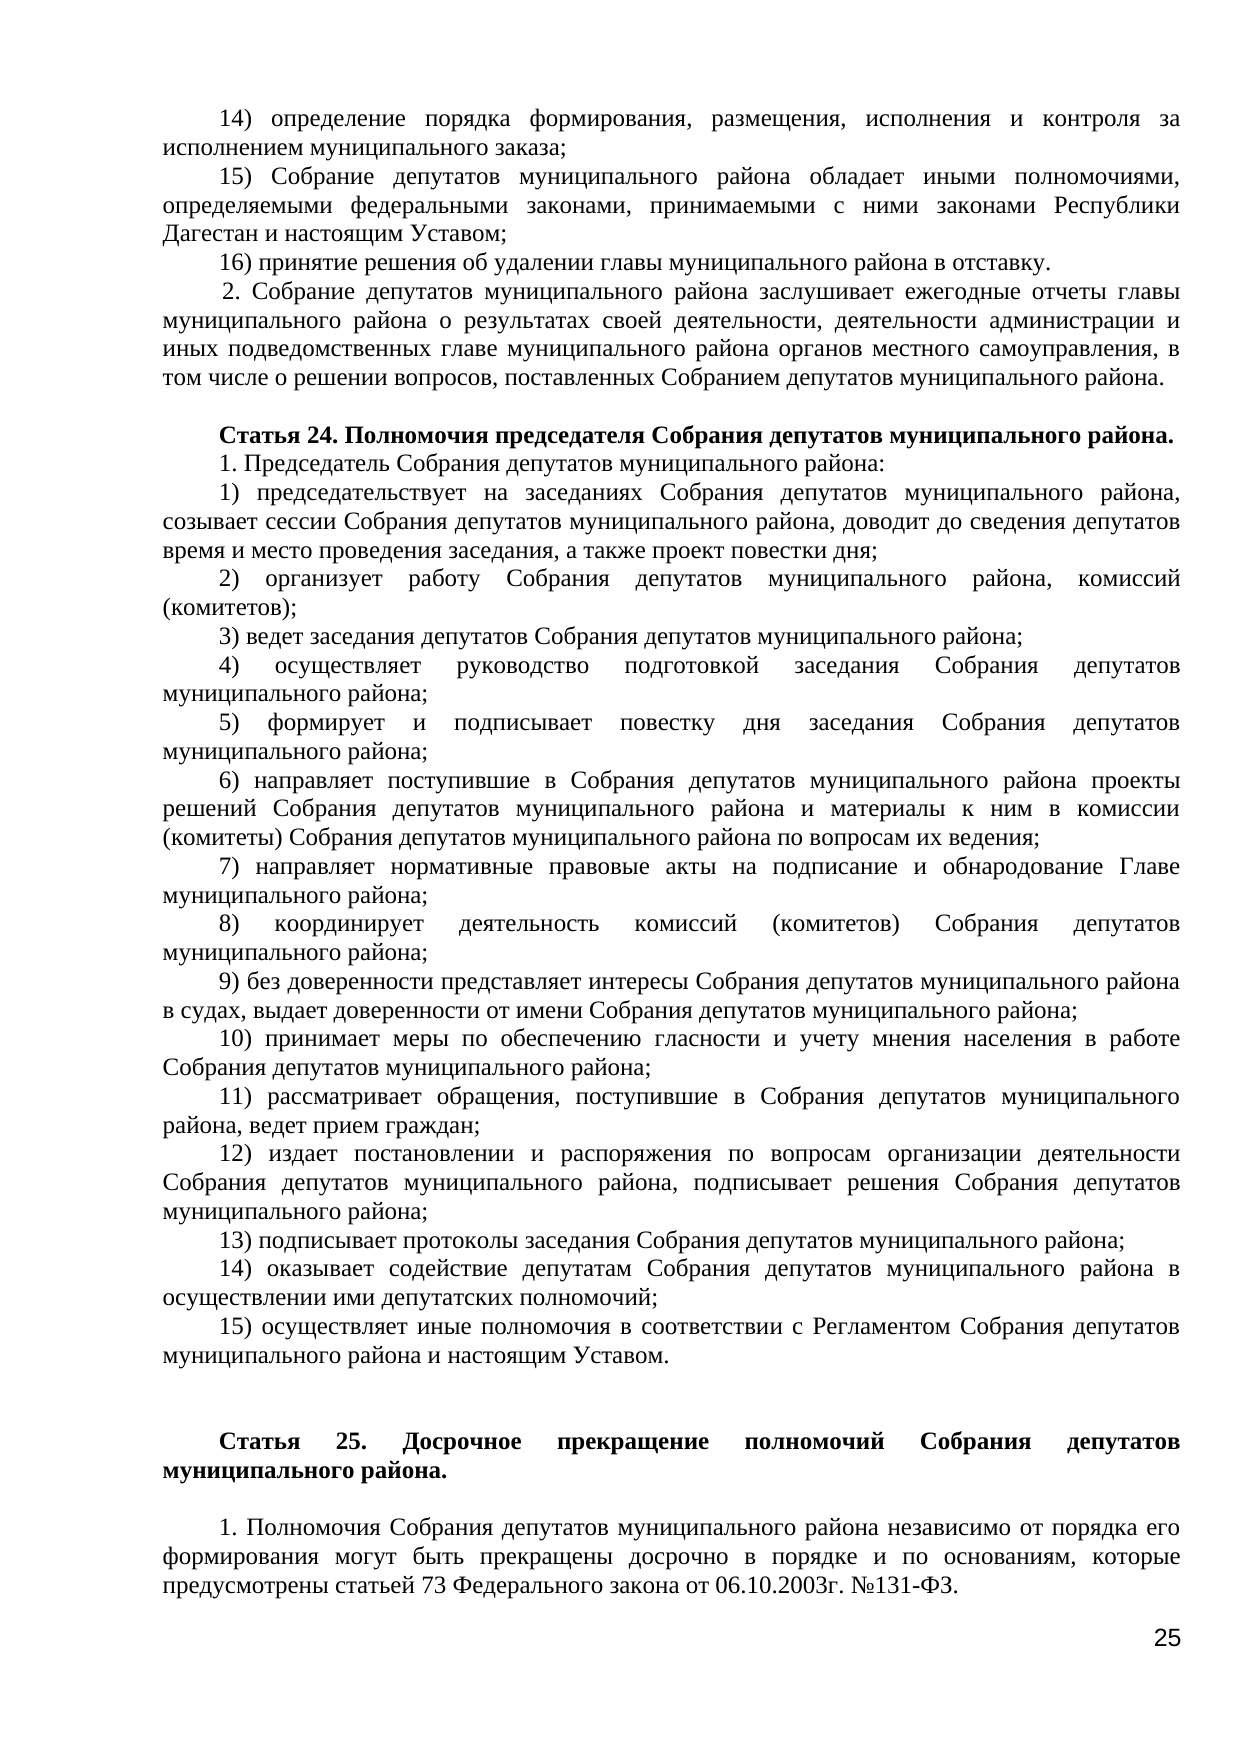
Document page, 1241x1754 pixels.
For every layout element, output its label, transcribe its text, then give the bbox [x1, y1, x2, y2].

text 4) осуществляет руководство подготовкой заседания Собрания депутатов муниципального района; [162, 650, 1181, 707]
text 13) подписывает протоколы заседания Собрания депутатов муниципального района; [162, 1225, 1181, 1253]
text 2) организует работу Собрания депутатов муниципального района, комиссий (комитетов); [162, 563, 1181, 621]
text 3) ведет заседания депутатов Собрания депутатов муниципального района; [162, 621, 1181, 650]
text 1) председательствует на заседаниях Собрания депутатов муниципального района, созывает сессии Собрания депутатов муниципального района, доводит до сведения депутатов время и место проведения заседания, а также проект повестки дня; [162, 477, 1181, 563]
text Статья 24. Полномочия председателя Собрания депутатов муниципального района. [162, 420, 1181, 448]
text 8) координирует деятельность комиссий (комитетов) Собрания депутатов муниципального района; [162, 908, 1181, 966]
text 7) направляет нормативные правовые акты на подписание и обнародование Главе муниципального района; [162, 851, 1181, 908]
text 14) определение порядка формирования, размещения, исполнения и контроля за исполнением муниципального заказа; [162, 103, 1181, 161]
text 16) принятие решения об удалении главы муниципального района в отставку. [162, 247, 1181, 276]
text 1. Полномочия Собрания депутатов муниципального района независимо от порядка его формирования могут быть прекращены досрочно в порядке и по основаниям, которые предусмотрены статьей 73 Федерального закона от 06.10.2003г. №131-ФЗ. [162, 1512, 1181, 1598]
text 5) формирует и подписывает повестку дня заседания Собрания депутатов муниципального района; [162, 707, 1181, 765]
text Статья 25. Досрочное прекращение полномочий Собрания депутатов муниципального района. [162, 1426, 1181, 1483]
text 15) Собрание депутатов муниципального района обладает иными полномочиями, определяемыми федеральными законами, принимаемыми с ними законами Республики Дагестан и настоящим Уставом; [162, 161, 1181, 247]
text 10) принимает меры по обеспечению гласности и учету мнения населения в работе Собрания депутатов муниципального района; [162, 1023, 1181, 1081]
text 14) оказывает содействие депутатам Собрания депутатов муниципального района в осуществлении ими депутатских полномочий; [162, 1253, 1181, 1311]
text 9) без доверенности представляет интересы Собрания депутатов муниципального района в судах, выдает доверенности от имени Собрания депутатов муниципального района; [162, 966, 1181, 1023]
text 2. Собрание депутатов муниципального района заслушивает ежегодные отчеты главы муниципального района о результатах своей деятельности, деятельности администрации и иных подведомственных главе муниципального района органов местного самоуправления, в том числе о решении вопросов, поставленных Собранием депутатов муниципального района. [162, 276, 1181, 391]
text 12) издает постановлении и распоряжения по вопросам организации деятельности Собрания депутатов муниципального района, подписывает решения Собрания депутатов муниципального района; [162, 1138, 1181, 1225]
text 15) осуществляет иные полномочия в соответствии с Регламентом Собрания депутатов муниципального района и настоящим Уставом. [162, 1311, 1181, 1368]
text 6) направляет поступившие в Собрания депутатов муниципального района проекты решений Собрания депутатов муниципального района и материалы к ним в комиссии (комитеты) Собрания депутатов муниципального района по вопросам их ведения; [162, 765, 1181, 851]
text 11) рассматривает обращения, поступившие в Собрания депутатов муниципального района, ведет прием граждан; [162, 1081, 1181, 1138]
text 1. Председатель Собрания депутатов муниципального района: [162, 448, 1181, 477]
